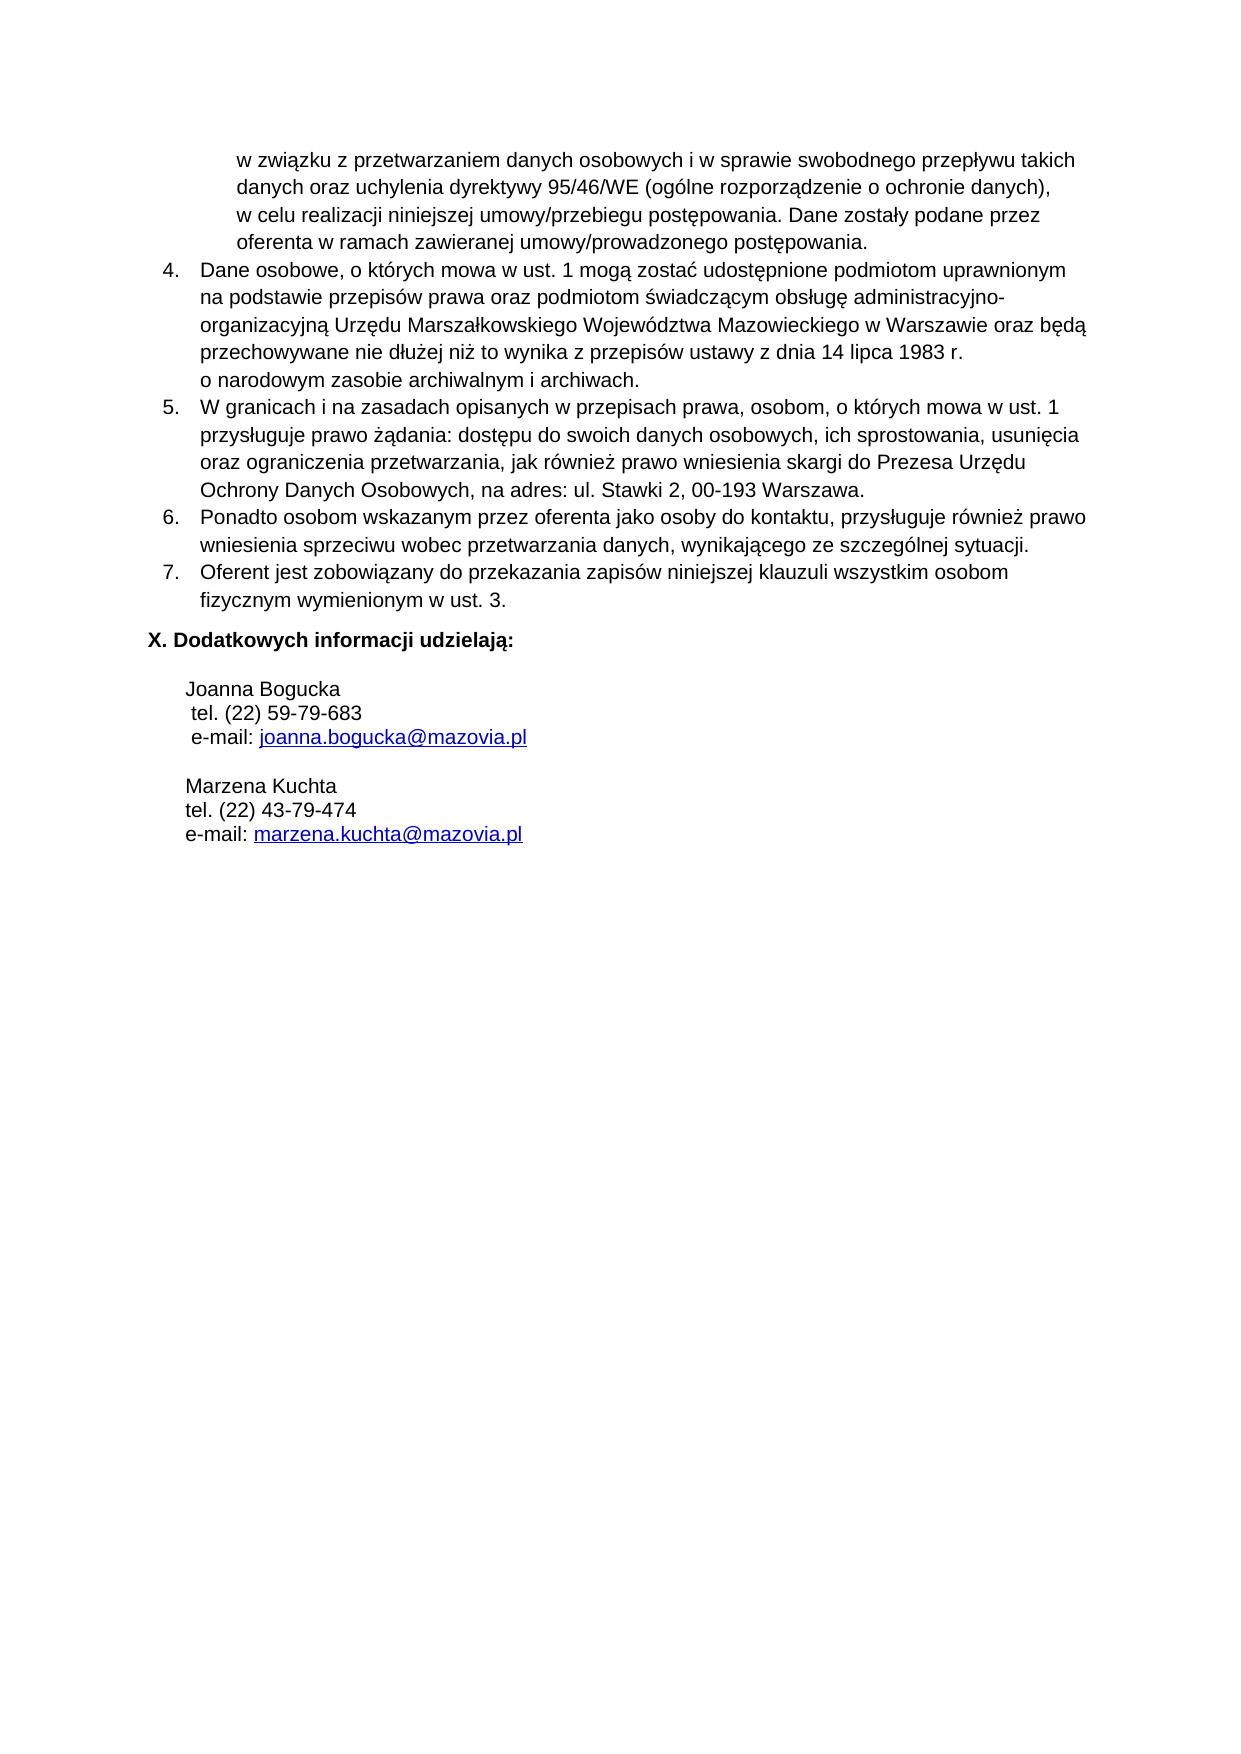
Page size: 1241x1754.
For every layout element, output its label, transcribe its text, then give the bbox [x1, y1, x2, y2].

text Marzena Kuchta [148, 773, 1092, 797]
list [199, 148, 1092, 254]
subtitle X. Dodatkowych informacji udzielają: [148, 628, 1092, 652]
list Dane osobowe, o których mowa w ust. 1 mogą zostać udostępnione podmiotom uprawnionym na podstawie przepisów prawa oraz podmiotom świadczącym obsługę administracyjno-organizacyjną Urzędu Marszałkowskiego Województwa Mazowieckiego w Warszawie oraz będą przechowywane nie dłużej niż to wynika z przepisów ustawy z dnia 14 lipca 1983 r. o narodowym zasobie archiwalnym i archiwach. [162, 258, 1092, 392]
text tel. (22) 43-79-474 [148, 797, 1092, 821]
text e-mail: marzena.kuchta@mazovia.pl [185, 821, 1092, 845]
text Joanna Bogucka [148, 677, 1092, 701]
text e-mail: joanna.bogucka@mazovia.pl [148, 724, 1092, 748]
list W granicach i na zasadach opisanych w przepisach prawa, osobom, o których mowa w ust. 1 przysługuje prawo żądania: dostępu do swoich danych osobowych, ich sprostowania, usunięcia oraz ograniczenia przetwarzania, jak również prawo wniesienia skargi do Prezesa Urzędu Ochrony Danych Osobowych, na adres: ul. Stawki 2, 00-193 Warszawa. [162, 395, 1092, 502]
list Ponadto osobom wskazanym przez oferenta jako osoby do kontaktu, przysługuje również prawo wniesienia sprzeciwu wobec przetwarzania danych, wynikającego ze szczególnej sytuacji. [162, 505, 1092, 557]
text tel. (22) 59-79-683 [148, 701, 1092, 724]
list Oferent jest zobowiązany do przekazania zapisów niniejszej klauzuli wszystkim osobom fizycznym wymienionym w ust. 3. [162, 560, 1092, 612]
